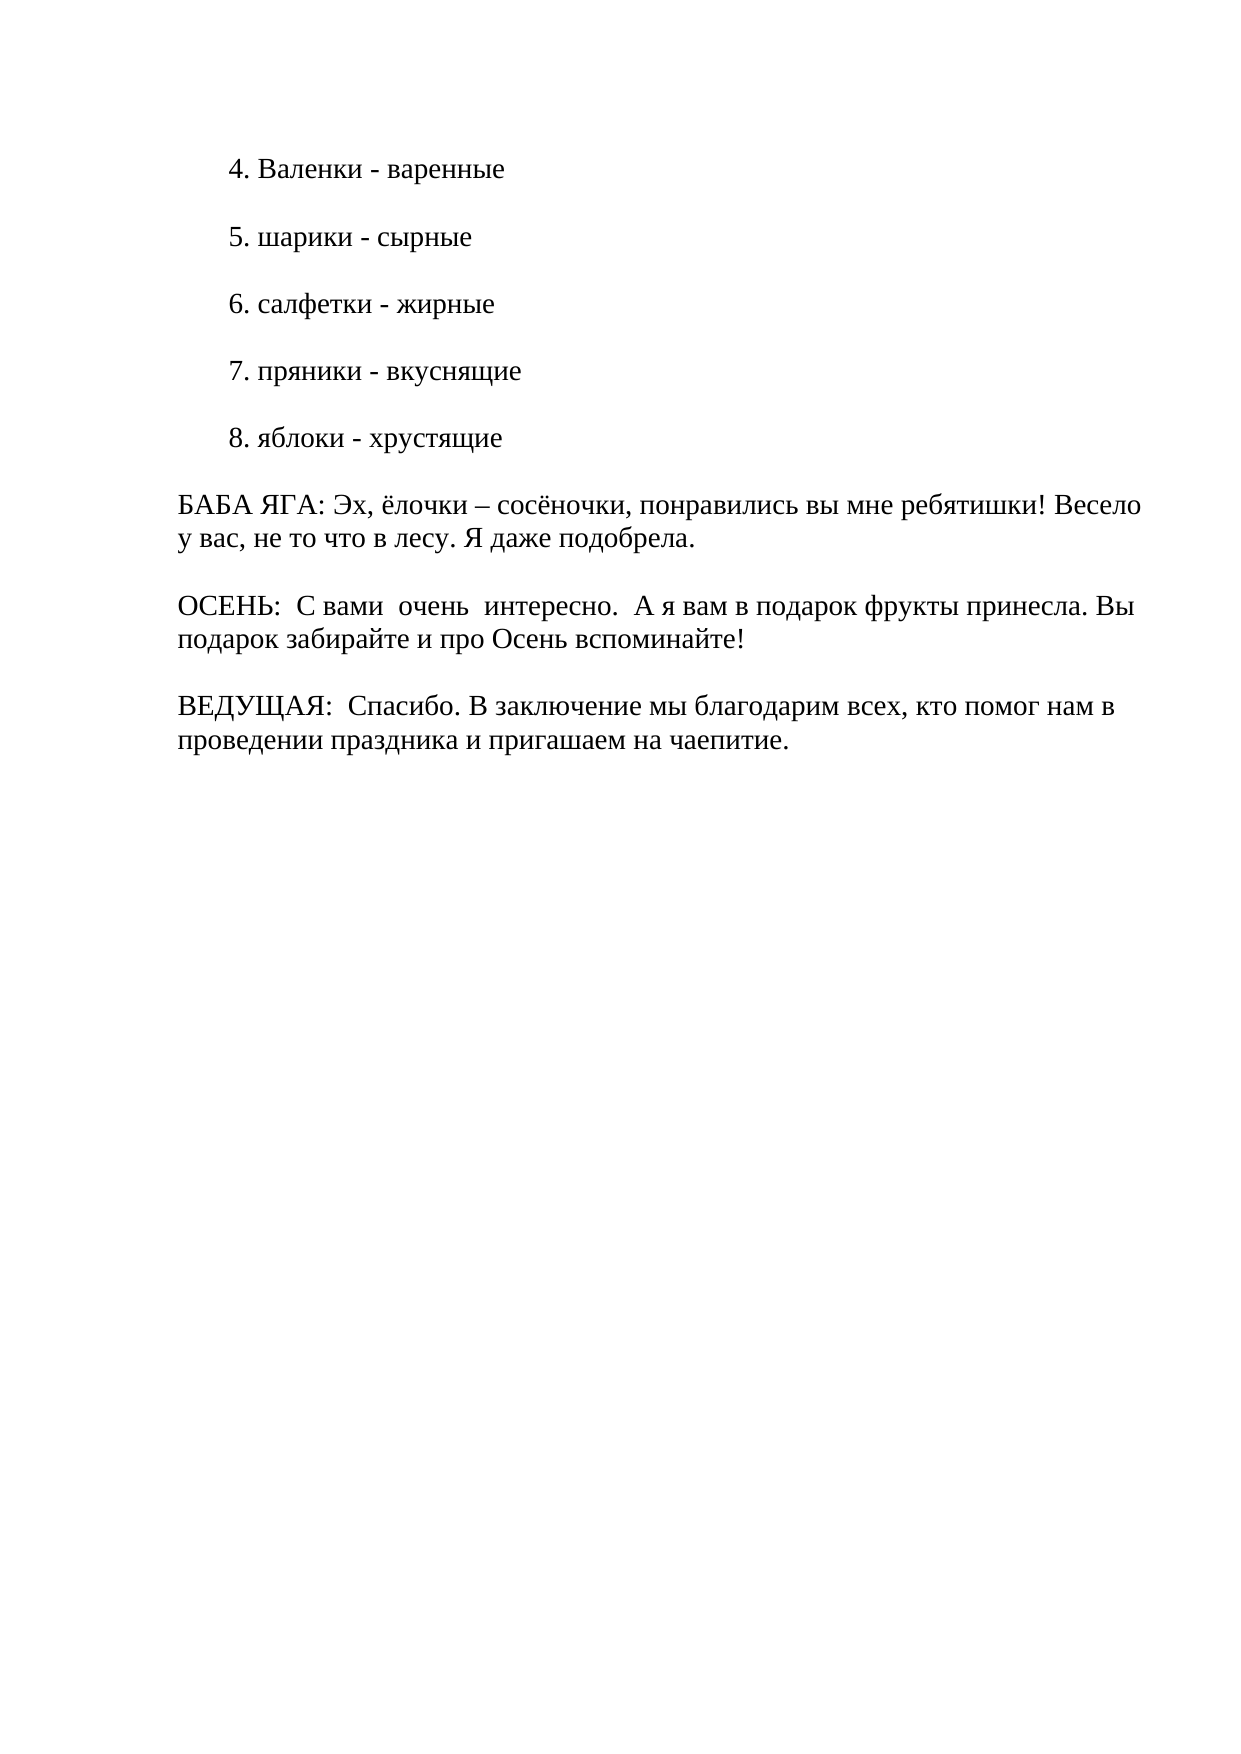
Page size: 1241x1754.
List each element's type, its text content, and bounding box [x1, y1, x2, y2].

text ОСЕНЬ: С вами очень интересно. А я вам в подарок фрукты принесла. Вы подарок забирайте и про Осень вспоминайте! [177, 588, 1152, 655]
text 4. Валенки - варенные [177, 118, 1152, 185]
text 8. яблоки - хрустящие [177, 386, 1152, 453]
text БАБА ЯГА: Эх, ёлочки – сосёночки, понравились вы мне ребятишки! Весело у вас, не то что в лесу. Я даже подобрела. [177, 487, 1152, 554]
text ВЕДУЩАЯ: Спасибо. В заключение мы благодарим всех, кто помог нам в проведении праздника и пригашаем на чаепитие. [177, 688, 1152, 755]
text 5. шарики - сырные [177, 185, 1152, 252]
text 7. пряники - вкуснящие [177, 319, 1152, 386]
text 6. салфетки - жирные [177, 252, 1152, 319]
